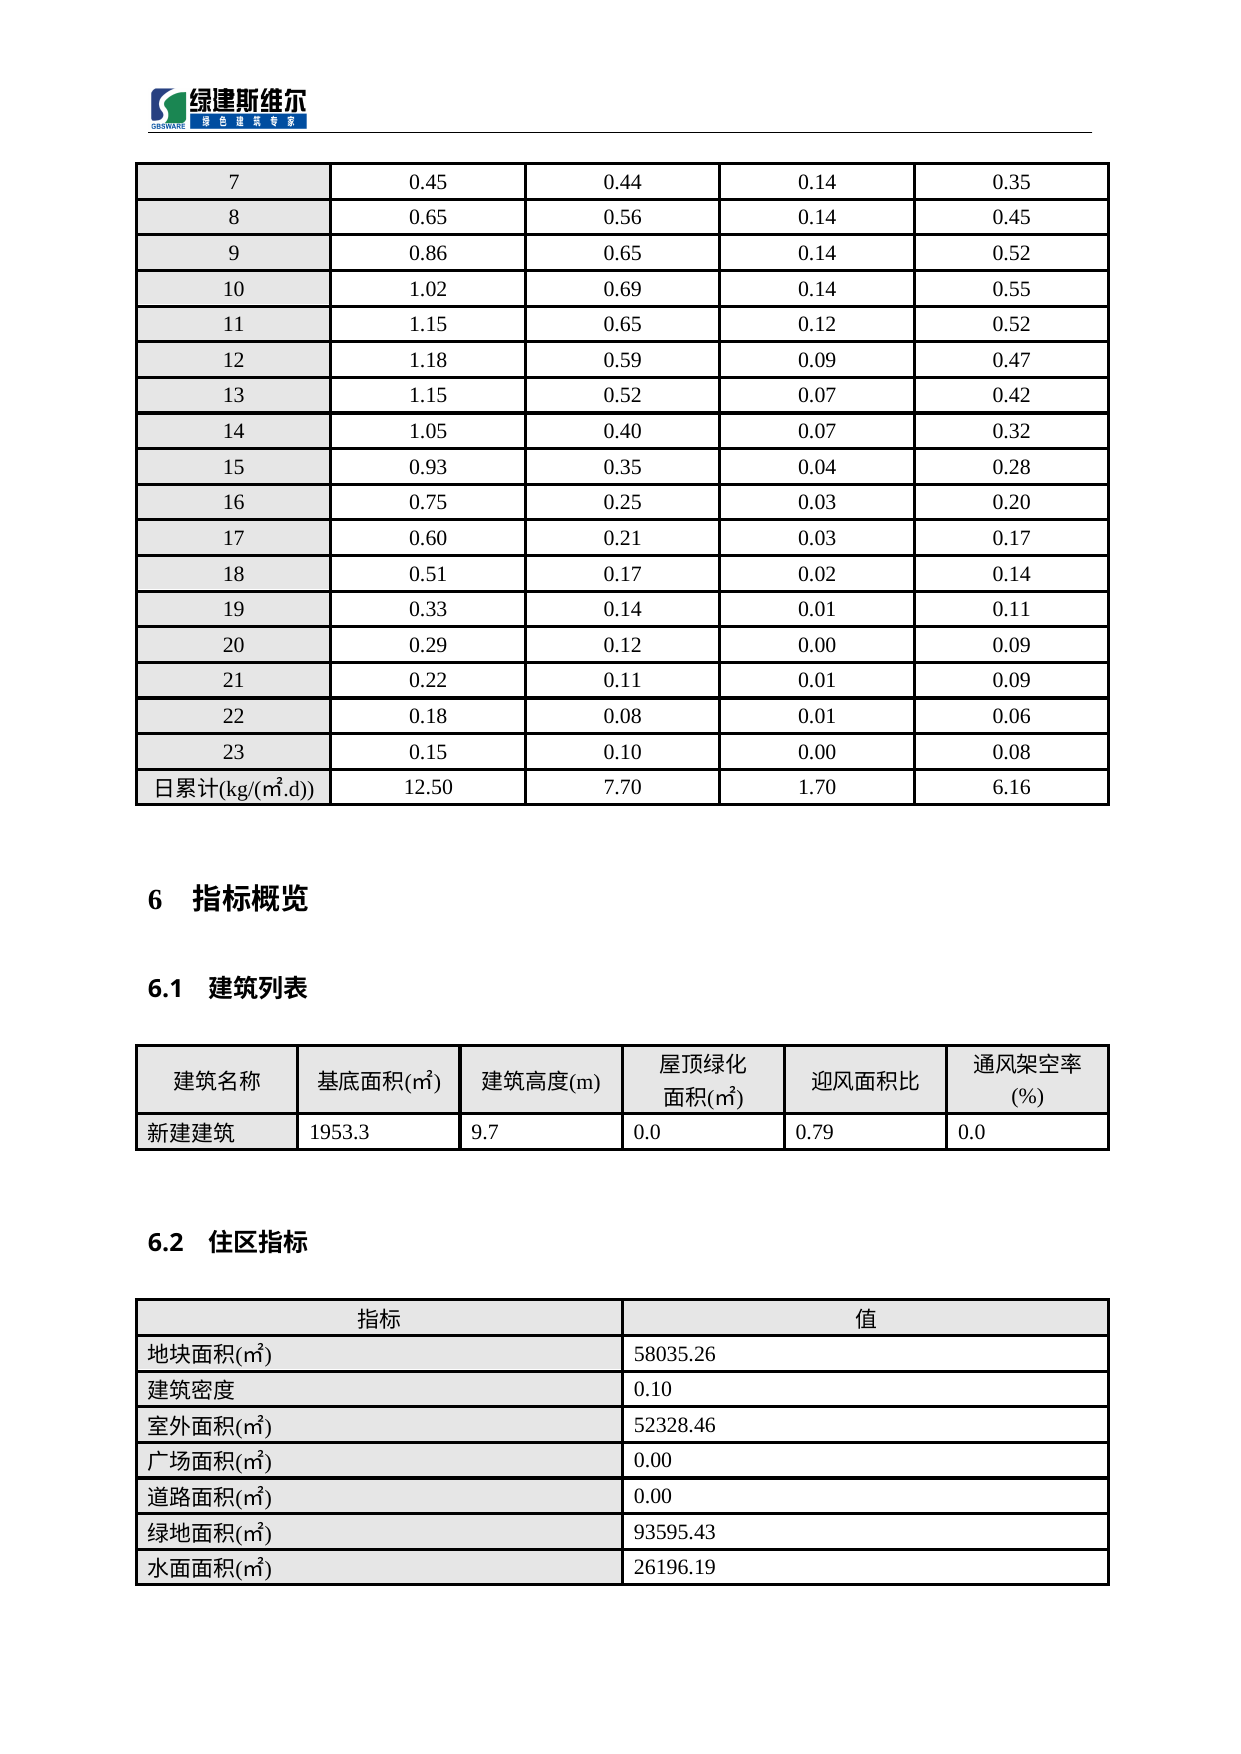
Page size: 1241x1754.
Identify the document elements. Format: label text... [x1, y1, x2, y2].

table_cell 0.17 [527, 557, 718, 589]
table_cell 7 [138, 165, 329, 198]
table_header 屋顶绿化 面积(㎡) [624, 1047, 783, 1112]
table_cell 0.00 [624, 1480, 1107, 1512]
table_cell 0.11 [916, 593, 1107, 625]
table_cell 0.21 [527, 521, 718, 554]
table_cell 0.33 [332, 593, 524, 625]
table_cell 0.47 [916, 343, 1107, 376]
table_cell 0.65 [332, 201, 524, 233]
table_cell 52328.46 [624, 1408, 1107, 1441]
table_cell 0.35 [527, 450, 718, 483]
table_cell 0.45 [332, 165, 524, 198]
table_cell 1.70 [721, 771, 913, 803]
table_cell 0.01 [721, 664, 913, 696]
table_cell 0.40 [527, 415, 718, 447]
table_cell 0.00 [721, 735, 913, 768]
table_cell 0.14 [721, 272, 913, 304]
table_cell 20 [138, 628, 329, 661]
table_cell 0.03 [721, 521, 913, 554]
table_cell 0.09 [721, 343, 913, 376]
table_cell 21 [138, 664, 329, 696]
table_header 值 [624, 1301, 1107, 1334]
table_cell 14 [138, 415, 329, 447]
table_cell 1.05 [332, 415, 524, 447]
table_cell 0.03 [721, 486, 913, 518]
table_header 建筑高度(m) [462, 1047, 621, 1112]
table_cell 0.55 [916, 272, 1107, 304]
table_cell 7.70 [527, 771, 718, 803]
table_cell 11 [138, 308, 329, 340]
table_cell 12 [138, 343, 329, 376]
table_header 基底面积(㎡) [299, 1047, 458, 1112]
subtitle 指标概览 [148, 864, 1092, 929]
table_cell 0.01 [721, 593, 913, 625]
subtitle 建筑列表 [148, 954, 1092, 1019]
table_cell 22 [138, 700, 329, 732]
table_cell 0.60 [332, 521, 524, 554]
table_cell 新建建筑 [138, 1115, 296, 1148]
table_cell 0.69 [527, 272, 718, 304]
table_cell 8 [138, 201, 329, 233]
table_cell 0.14 [721, 165, 913, 198]
table_cell 0.79 [786, 1115, 945, 1148]
table_cell 0.59 [527, 343, 718, 376]
table_cell 日累计(kg/(㎡.d)) [138, 771, 329, 803]
table_cell 0.18 [332, 700, 524, 732]
table_cell 0.15 [332, 735, 524, 768]
table_header 通风架空率(%) [948, 1047, 1107, 1112]
table_cell 0.75 [332, 486, 524, 518]
table_cell 0.12 [527, 628, 718, 661]
table_cell 0.0 [624, 1115, 783, 1148]
table_cell 58035.26 [624, 1337, 1107, 1369]
table_cell 水面面积(㎡) [138, 1551, 621, 1583]
table_header 迎风面积比 [786, 1047, 945, 1112]
table_cell 0.52 [916, 308, 1107, 340]
table_cell 26196.19 [624, 1551, 1107, 1583]
table_cell 0.32 [916, 415, 1107, 447]
table_cell 0.10 [527, 735, 718, 768]
table_cell 1.02 [332, 272, 524, 304]
table_cell 0.02 [721, 557, 913, 589]
table_cell 0.28 [916, 450, 1107, 483]
table_cell 18 [138, 557, 329, 589]
table_cell 13 [138, 379, 329, 411]
table_cell 6.16 [916, 771, 1107, 803]
table_cell 0.01 [721, 700, 913, 732]
table_cell 93595.43 [624, 1515, 1107, 1548]
table_cell 0.14 [527, 593, 718, 625]
table_cell 1.18 [332, 343, 524, 376]
table_cell 室外面积(㎡) [138, 1408, 621, 1441]
table_cell 10 [138, 272, 329, 304]
table_cell 0.22 [332, 664, 524, 696]
table_cell 0.44 [527, 165, 718, 198]
table_cell 23 [138, 735, 329, 768]
table_cell 0.20 [916, 486, 1107, 518]
table_cell 0.35 [916, 165, 1107, 198]
table_cell 1953.3 [299, 1115, 458, 1148]
table_cell 0.09 [916, 664, 1107, 696]
table_header 指标 [138, 1301, 621, 1334]
table_cell 0.29 [332, 628, 524, 661]
table_cell 17 [138, 521, 329, 554]
table_cell 0.08 [916, 735, 1107, 768]
table_cell 0.51 [332, 557, 524, 589]
picture [147, 88, 308, 130]
table_header 建筑名称 [138, 1047, 296, 1112]
table_cell 0.56 [527, 201, 718, 233]
table_cell 0.14 [721, 236, 913, 269]
table_cell 15 [138, 450, 329, 483]
table_cell 建筑密度 [138, 1373, 621, 1405]
table_cell 0.17 [916, 521, 1107, 554]
table_cell 0.10 [624, 1373, 1107, 1405]
table_cell 绿地面积(㎡) [138, 1515, 621, 1548]
subtitle 住区指标 [148, 1208, 1092, 1273]
table_cell 0.11 [527, 664, 718, 696]
table_cell 0.00 [624, 1444, 1107, 1476]
table_cell 9.7 [462, 1115, 621, 1148]
table_cell 0.45 [916, 201, 1107, 233]
table_cell 道路面积(㎡) [138, 1480, 621, 1512]
table_cell 1.15 [332, 308, 524, 340]
table_cell 16 [138, 486, 329, 518]
table_cell 0.86 [332, 236, 524, 269]
table_cell 地块面积(㎡) [138, 1337, 621, 1369]
table_cell 广场面积(㎡) [138, 1444, 621, 1476]
table_cell 0.42 [916, 379, 1107, 411]
table_cell 0.08 [527, 700, 718, 732]
table_cell 1.15 [332, 379, 524, 411]
table_cell 9 [138, 236, 329, 269]
table_cell 0.07 [721, 415, 913, 447]
table_cell 0.12 [721, 308, 913, 340]
table_cell 0.0 [948, 1115, 1107, 1148]
table_cell 0.25 [527, 486, 718, 518]
table_cell 12.50 [332, 771, 524, 803]
table_cell 0.09 [916, 628, 1107, 661]
table_cell 0.93 [332, 450, 524, 483]
table_cell 0.52 [916, 236, 1107, 269]
table_cell 0.06 [916, 700, 1107, 732]
table_cell 0.07 [721, 379, 913, 411]
table_cell 0.00 [721, 628, 913, 661]
table_cell 0.04 [721, 450, 913, 483]
table_cell 19 [138, 593, 329, 625]
table_cell 0.52 [527, 379, 718, 411]
table_cell 0.14 [721, 201, 913, 233]
table_cell 0.65 [527, 236, 718, 269]
table_cell 0.14 [916, 557, 1107, 589]
table_cell 0.65 [527, 308, 718, 340]
